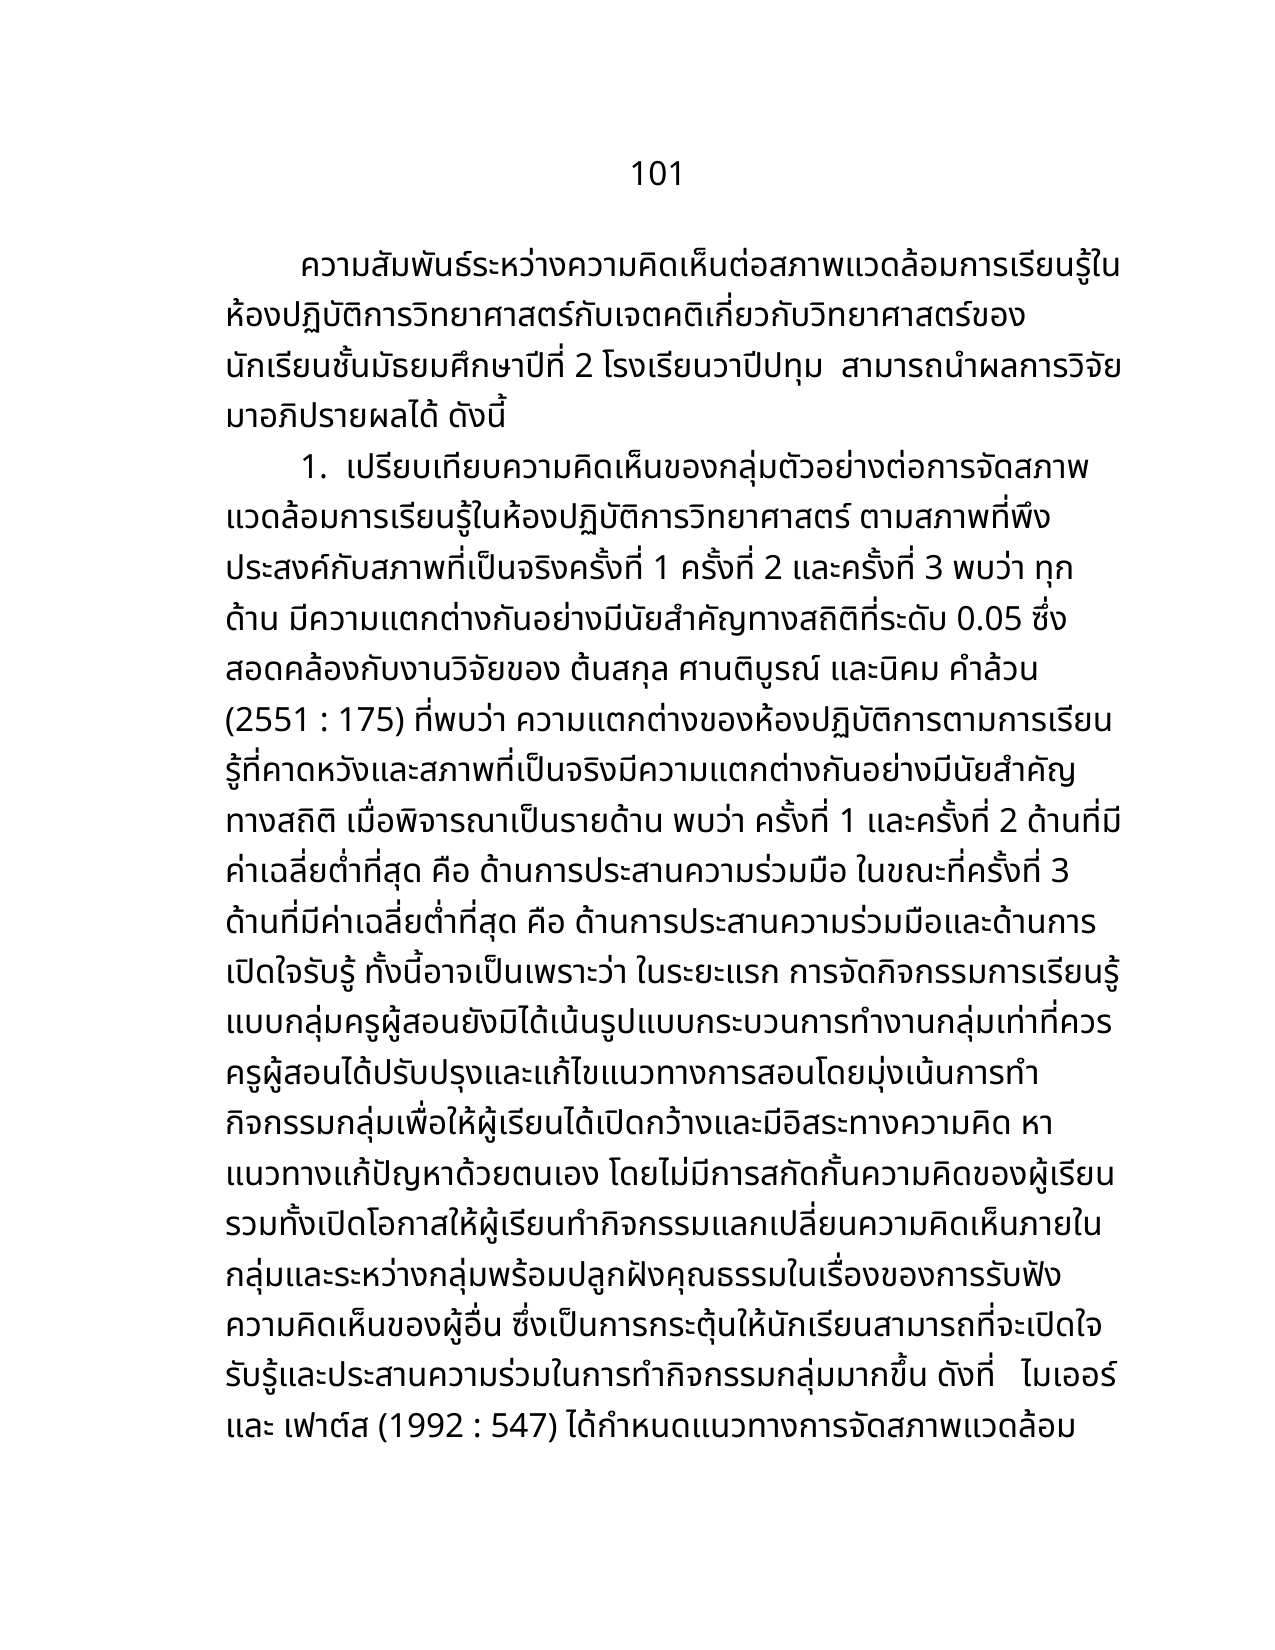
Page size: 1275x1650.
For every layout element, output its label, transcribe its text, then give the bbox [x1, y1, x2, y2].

text ความสัมพันธ์ระหว่างความคิดเห็นต่อสภาพแวดล้อมการเรียนรู้ในห้องปฏิบัติการวิทยาศาสตร์กับเจตคติเกี่ยวกับวิทยาศาสตร์ของนักเรียนชั้นมัธยมศึกษาปีที่ 2 โรงเรียนวาปีปทุม สามารถนำผลการวิจัยมาอภิปรายผลได้ ดังนี้ [225, 241, 1125, 443]
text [225, 443, 1125, 1452]
